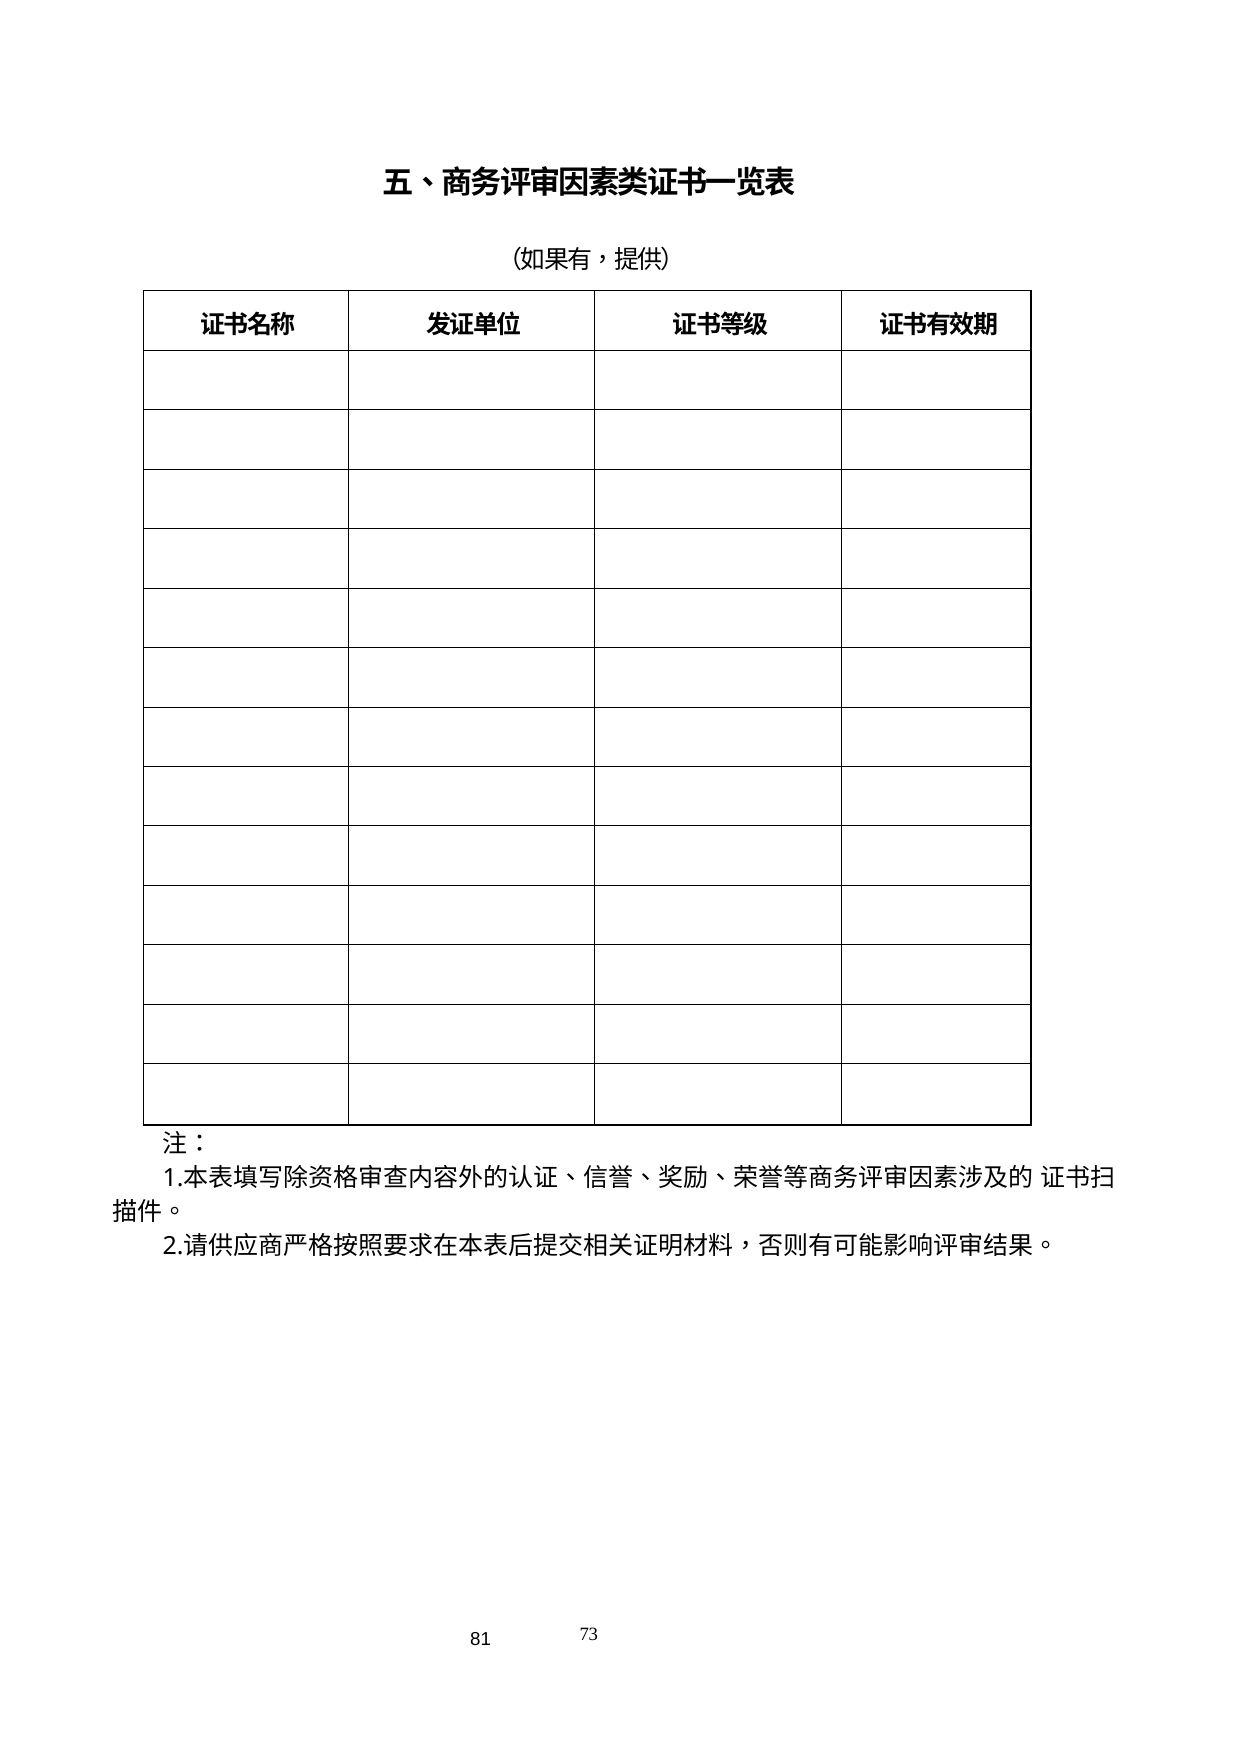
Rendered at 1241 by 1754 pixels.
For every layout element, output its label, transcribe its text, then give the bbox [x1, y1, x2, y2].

table_cell [349, 410, 594, 468]
table_cell [144, 826, 348, 885]
table_header 证书名称 [144, 291, 348, 349]
table_cell [842, 708, 1030, 766]
table_cell [144, 1005, 348, 1063]
table_cell [144, 1064, 348, 1124]
table_cell [842, 410, 1030, 468]
table_cell [349, 886, 594, 944]
table_cell [349, 529, 594, 587]
text 2.请供应商严格按照要求在本表后提交相关证明材料，否则有可能影响评审结果。 [112, 1228, 1128, 1262]
table_cell [842, 886, 1030, 944]
table_cell [595, 470, 841, 528]
table_cell [842, 826, 1030, 885]
table_cell [595, 410, 841, 468]
table_cell [595, 1064, 841, 1124]
table_cell [595, 589, 841, 647]
text 五、商务评审因素类证书一览表 [382, 163, 1128, 202]
table_cell [349, 470, 594, 528]
table_cell [144, 945, 348, 1004]
table_header 证书等级 [595, 291, 841, 349]
table_cell [144, 767, 348, 825]
text 注： [112, 1126, 1128, 1160]
table_cell [349, 708, 594, 766]
table_cell [842, 648, 1030, 706]
table_cell [144, 886, 348, 944]
table_cell [349, 589, 594, 647]
table_cell [842, 1005, 1030, 1063]
table_cell [595, 886, 841, 944]
table_cell [144, 648, 348, 706]
table_cell [842, 767, 1030, 825]
table_cell [349, 767, 594, 825]
table_header 证书有效期 [842, 291, 1030, 349]
table_cell [595, 1005, 841, 1063]
table_cell [842, 529, 1030, 587]
table_cell [144, 351, 348, 409]
table_cell [595, 648, 841, 706]
text （如果有，提供） [497, 244, 1128, 274]
table_cell [144, 529, 348, 587]
table_cell [842, 945, 1030, 1004]
table_cell [349, 1064, 594, 1124]
table_cell [842, 470, 1030, 528]
table_cell [144, 410, 348, 468]
table_cell [144, 589, 348, 647]
table_cell [595, 708, 841, 766]
table_cell [842, 589, 1030, 647]
table_cell [349, 826, 594, 885]
table_cell [595, 351, 841, 409]
table_cell [349, 351, 594, 409]
table_cell [595, 826, 841, 885]
table_cell [349, 945, 594, 1004]
text 1.本表填写除资格审查内容外的认证、信誉、奖励、荣誉等商务评审因素涉及的 证书扫描件。 [112, 1160, 1128, 1228]
table_cell [349, 648, 594, 706]
table_cell [595, 767, 841, 825]
table_cell [595, 945, 841, 1004]
table_cell [144, 470, 348, 528]
table_cell [842, 351, 1030, 409]
table_cell [144, 708, 348, 766]
table_cell [349, 1005, 594, 1063]
table_cell [595, 529, 841, 587]
table_header 发证单位 [349, 291, 594, 349]
table_cell [842, 1064, 1030, 1124]
